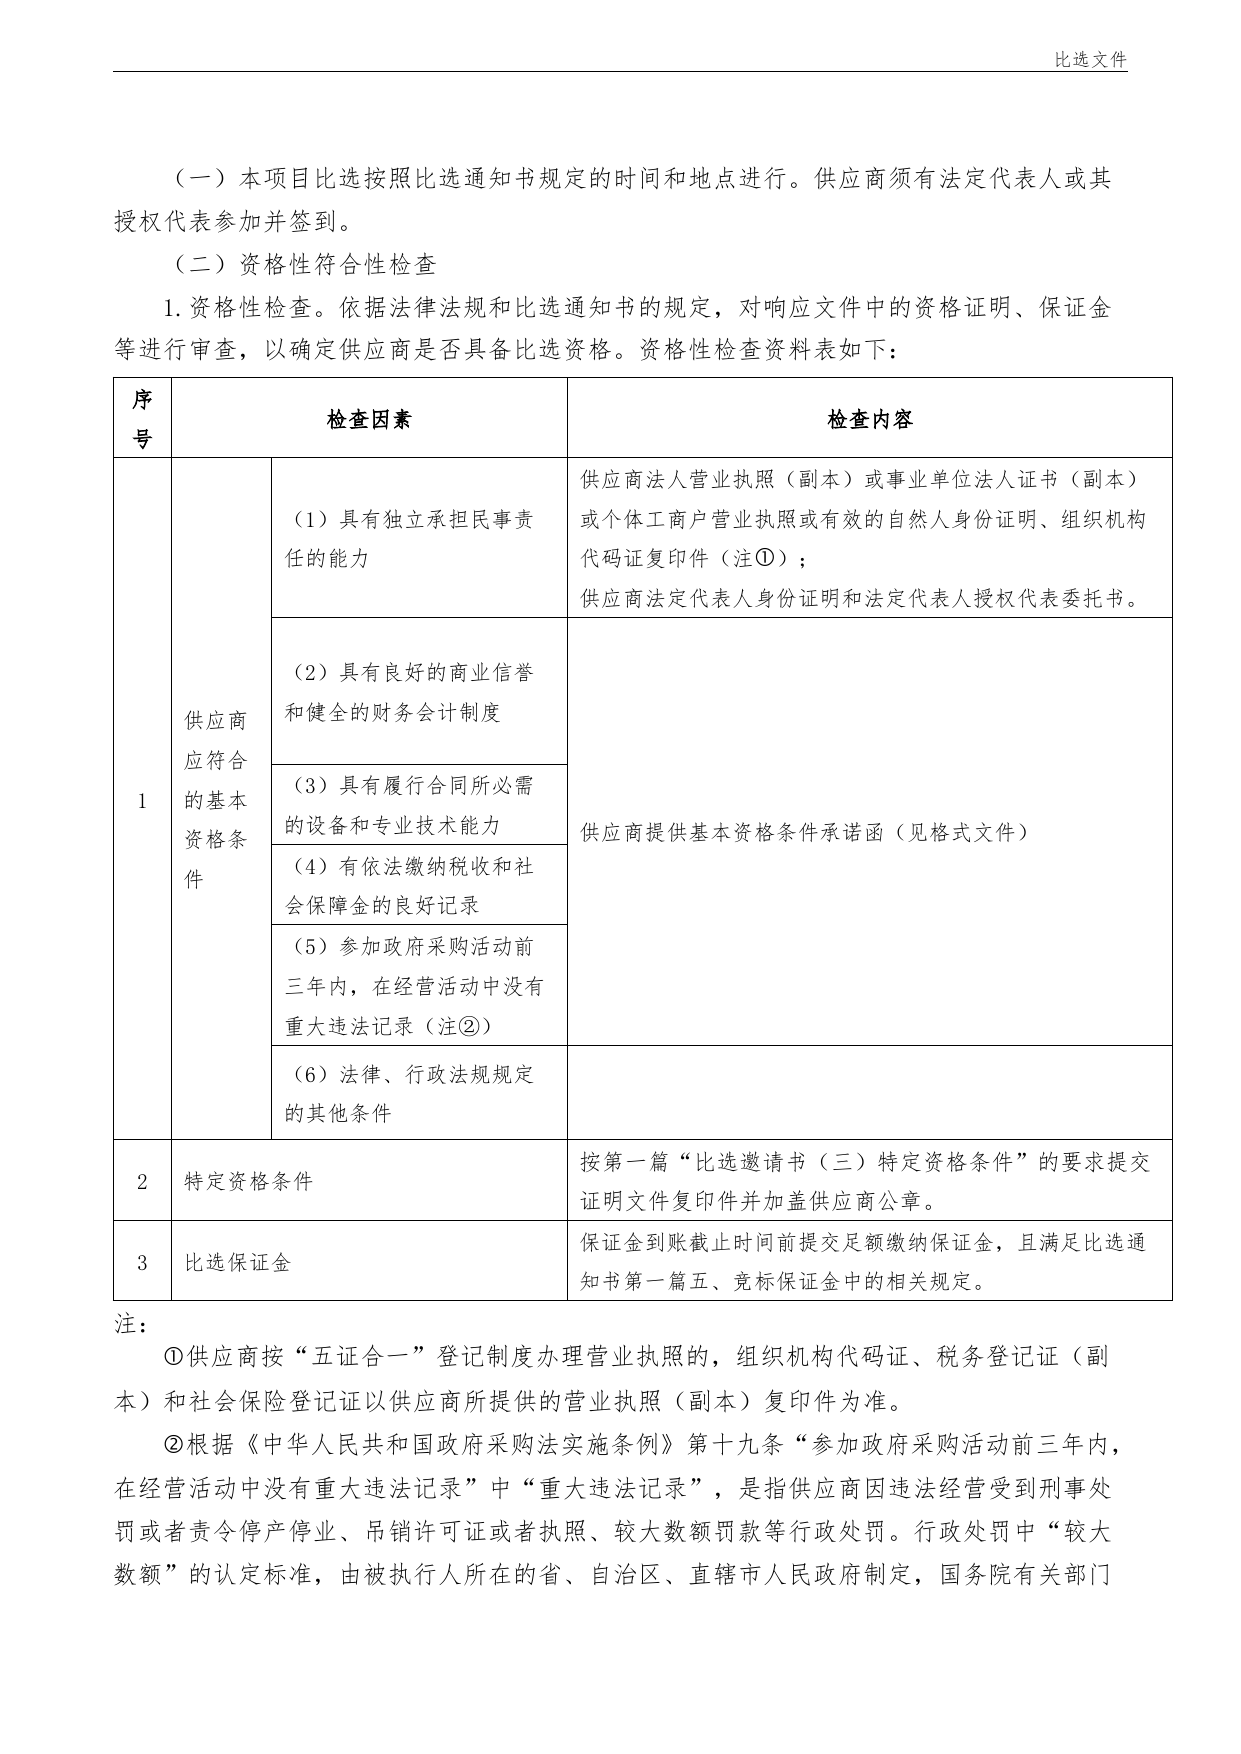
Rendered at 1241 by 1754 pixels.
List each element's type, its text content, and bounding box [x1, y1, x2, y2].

table_cell 供应商法人营业执照（副本）或事业单位法人证书（副本）或个体工商户营业执照或有效的自然人身份证明、组织机构代码证复印件（注）； 供应商法定代表人身份证明和法定代表人授权代表委托书。 [568, 458, 1172, 617]
table_cell 特定资格条件 [172, 1140, 567, 1220]
table_cell （2）具有良好的商业信誉和健全的财务会计制度 [272, 618, 567, 763]
text 供应商按“五证合一”登记制度办理营业执照的，组织机构代码证、税务登记证（副本）和社会保险登记证以供应商所提供的营业执照（副本）复印件为准。 [112, 1341, 1128, 1414]
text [112, 1428, 1128, 1587]
table_cell 2 [114, 1140, 171, 1220]
table_cell （6）法律、行政法规规定的其他条件 [272, 1046, 567, 1139]
table_cell （3）具有履行合同所必需的设备和专业技术能力 [272, 765, 567, 844]
table_cell 比选保证金 [172, 1221, 567, 1300]
table_cell [568, 1046, 1172, 1139]
table_header 序号 [114, 378, 171, 457]
table_cell 保证金到账截止时间前提交足额缴纳保证金，且满足比选通知书第一篇五、竞标保证金中的相关规定。 [568, 1221, 1172, 1300]
table_cell 1 [114, 458, 171, 1139]
table_cell （5）参加政府采购活动前三年内，在经营活动中没有重大违法记录（注②） [272, 925, 567, 1044]
table_cell （1）具有独立承担民事责任的能力 [272, 458, 567, 617]
table_header 检查因素 [172, 378, 567, 457]
text （二）资格性符合性检查 [112, 248, 1128, 277]
table_cell 3 [114, 1221, 171, 1300]
table_header 检查内容 [568, 378, 1172, 457]
table_cell 供应商提供基本资格条件承诺函（见格式文件） [568, 618, 1172, 1044]
text （一）本项目比选按照比选通知书规定的时间和地点进行。供应商须有法定代表人或其授权代表参加并签到。 [112, 163, 1128, 234]
table_cell 按第一篇“比选邀请书（三）特定资格条件”的要求提交证明文件复印件并加盖供应商公章。 [568, 1140, 1172, 1220]
table_cell （4）有依法缴纳税收和社会保障金的良好记录 [272, 845, 567, 924]
table_cell 供应商应符合的基本资格条件 [172, 458, 271, 1139]
text 注： [112, 1301, 1128, 1341]
text 1.资格性检查。依据法律法规和比选通知书的规定，对响应文件中的资格证明、保证金等进行审查，以确定供应商是否具备比选资格。资格性检查资料表如下： [112, 291, 1128, 362]
